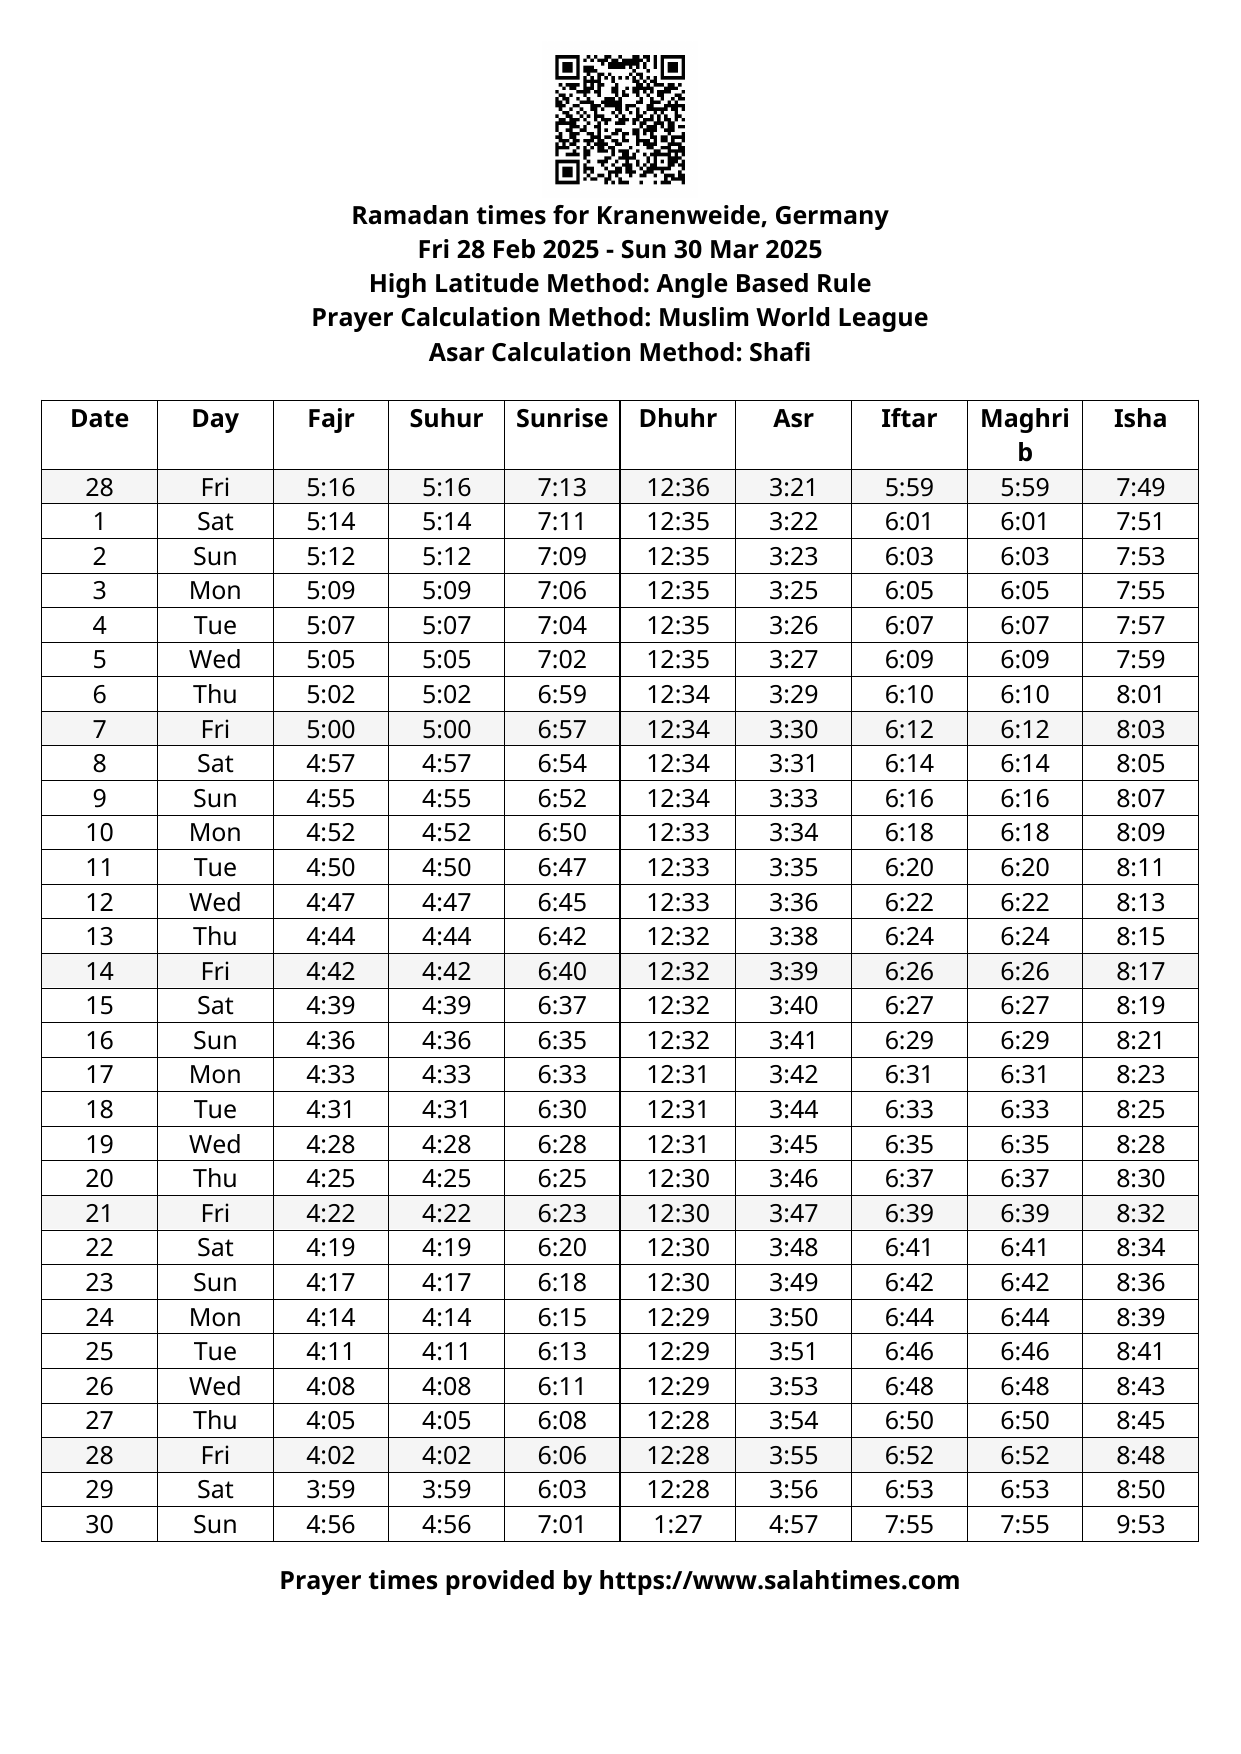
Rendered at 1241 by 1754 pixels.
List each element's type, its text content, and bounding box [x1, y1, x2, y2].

table_cell 6:45 [505, 885, 619, 918]
table_cell 5:12 [274, 539, 388, 572]
table_cell 12:34 [621, 677, 735, 711]
table_cell 3:44 [736, 1092, 851, 1126]
table_cell 4:08 [274, 1369, 388, 1402]
table_cell 6:50 [968, 1404, 1082, 1437]
table_cell 12:28 [621, 1473, 735, 1506]
table_cell 4:42 [274, 954, 388, 987]
table_cell 6:35 [852, 1127, 967, 1160]
table_cell 12:31 [621, 1058, 735, 1091]
table_cell 4:25 [389, 1161, 504, 1195]
table_header Suhur [389, 401, 504, 469]
table_cell 3:30 [736, 712, 851, 745]
table_cell 12:35 [621, 539, 735, 572]
table_cell 8:01 [1083, 677, 1198, 711]
table_cell 6:13 [505, 1334, 619, 1368]
table_cell 3:36 [736, 885, 851, 918]
table_cell 4:22 [274, 1196, 388, 1229]
table_header Isha [1083, 401, 1198, 469]
table_cell 3:59 [389, 1473, 504, 1506]
table_header Fajr [274, 401, 388, 469]
table_cell 6:52 [852, 1438, 967, 1472]
table_cell Sat [158, 989, 273, 1022]
table_cell 5:00 [389, 712, 504, 745]
table_cell 4:39 [389, 989, 504, 1022]
table_cell 6:31 [968, 1058, 1082, 1091]
table_cell 7:06 [505, 574, 619, 607]
text High Latitude Method: Angle Based Rule [42, 266, 1198, 300]
table_cell Tue [158, 1092, 273, 1126]
table_cell 5:07 [274, 608, 388, 642]
table_cell 3:51 [736, 1334, 851, 1368]
table_cell 5:59 [968, 470, 1082, 503]
table_header Iftar [852, 401, 967, 469]
table_cell 6:28 [505, 1127, 619, 1160]
table_cell 4:31 [389, 1092, 504, 1126]
table_cell 8:11 [1083, 850, 1198, 884]
table_cell Sun [158, 539, 273, 572]
table_cell 27 [42, 1404, 157, 1437]
table_cell 6:09 [968, 643, 1082, 676]
table_cell 8:05 [1083, 746, 1198, 780]
table_cell 3:42 [736, 1058, 851, 1091]
table_cell 12:35 [621, 643, 735, 676]
table_cell 6:53 [968, 1473, 1082, 1506]
table_cell 4:17 [274, 1265, 388, 1299]
table_cell 12 [42, 885, 157, 918]
table_cell Sun [158, 1023, 273, 1057]
table_cell Mon [158, 816, 273, 849]
table_cell 25 [42, 1334, 157, 1368]
table_cell 12:33 [621, 850, 735, 884]
table_cell Sat [158, 1231, 273, 1264]
table_cell 6:42 [852, 1265, 967, 1299]
table_header Dhuhr [621, 401, 735, 469]
table_cell 5:16 [274, 470, 388, 503]
table_cell Tue [158, 608, 273, 642]
table_cell 6:50 [852, 1404, 967, 1437]
table_cell 12:32 [621, 954, 735, 987]
table_cell 3:54 [736, 1404, 851, 1437]
table_cell 6:54 [505, 746, 619, 780]
table_cell 4:33 [274, 1058, 388, 1091]
table_cell 4:52 [389, 816, 504, 849]
table_cell 7:53 [1083, 539, 1198, 572]
table_cell 8:34 [1083, 1231, 1198, 1264]
table_cell 6:48 [968, 1369, 1082, 1402]
table_cell 5:14 [274, 504, 388, 538]
table_cell 6:42 [968, 1265, 1082, 1299]
table_cell 6:26 [968, 954, 1082, 987]
table_cell 8 [42, 746, 157, 780]
table_cell 19 [42, 1127, 157, 1160]
table_cell 9 [42, 781, 157, 814]
table_header Sunrise [505, 401, 619, 469]
table_cell 3:25 [736, 574, 851, 607]
table_cell 6:30 [505, 1092, 619, 1126]
table_cell 7:55 [968, 1507, 1082, 1541]
table_cell 6:53 [852, 1473, 967, 1506]
table_cell 2 [42, 539, 157, 572]
table_cell 28 [42, 1438, 157, 1472]
table_cell 9:53 [1083, 1507, 1198, 1541]
table_cell 7:49 [1083, 470, 1198, 503]
table_cell Fri [158, 1196, 273, 1229]
table_cell 21 [42, 1196, 157, 1229]
table_cell 29 [42, 1473, 157, 1506]
table_cell 8:07 [1083, 781, 1198, 814]
table_cell 6:24 [968, 919, 1082, 953]
table_cell 4:31 [274, 1092, 388, 1126]
table_cell 17 [42, 1058, 157, 1091]
table_cell 12:32 [621, 919, 735, 953]
table_cell 6:29 [852, 1023, 967, 1057]
table_cell 3:26 [736, 608, 851, 642]
table_cell 8:30 [1083, 1161, 1198, 1195]
table_cell 4:56 [274, 1507, 388, 1541]
table_cell 8:28 [1083, 1127, 1198, 1160]
table_cell 6:41 [852, 1231, 967, 1264]
text Prayer Calculation Method: Muslim World League [42, 300, 1198, 334]
table_cell 3:22 [736, 504, 851, 538]
table_cell 6:50 [505, 816, 619, 849]
table_cell 23 [42, 1265, 157, 1299]
table_cell 8:25 [1083, 1092, 1198, 1126]
table_cell 7:09 [505, 539, 619, 572]
table_cell 12:34 [621, 712, 735, 745]
table_cell 10 [42, 816, 157, 849]
table_cell 6:46 [968, 1334, 1082, 1368]
table_cell 6:15 [505, 1300, 619, 1333]
table_cell 4 [42, 608, 157, 642]
table_cell 12:33 [621, 816, 735, 849]
table_cell 3:29 [736, 677, 851, 711]
table_cell 3:49 [736, 1265, 851, 1299]
table_cell 12:35 [621, 504, 735, 538]
table_cell 5:16 [389, 470, 504, 503]
table_cell 4:17 [389, 1265, 504, 1299]
table_cell 6:35 [968, 1127, 1082, 1160]
table_cell 7:04 [505, 608, 619, 642]
table_cell 8:48 [1083, 1438, 1198, 1472]
table_cell Fri [158, 712, 273, 745]
table_cell 4:52 [274, 816, 388, 849]
table_cell 6:07 [852, 608, 967, 642]
table_cell 6:33 [852, 1092, 967, 1126]
table_cell 3:41 [736, 1023, 851, 1057]
table_cell 16 [42, 1023, 157, 1057]
table_cell 4:11 [389, 1334, 504, 1368]
table_cell 6:22 [968, 885, 1082, 918]
table_cell 6:23 [505, 1196, 619, 1229]
table_header Asr [736, 401, 851, 469]
table_cell 3:38 [736, 919, 851, 953]
table_cell 4:55 [274, 781, 388, 814]
table_cell 6:20 [505, 1231, 619, 1264]
table_cell 4:19 [274, 1231, 388, 1264]
table_cell 6:37 [505, 989, 619, 1022]
table_cell 7:02 [505, 643, 619, 676]
table_cell 3:34 [736, 816, 851, 849]
table_cell 3 [42, 574, 157, 607]
table_cell 6:26 [852, 954, 967, 987]
table_cell Wed [158, 885, 273, 918]
table_cell 6:07 [968, 608, 1082, 642]
table_cell 4:28 [389, 1127, 504, 1160]
table_cell 8:17 [1083, 954, 1198, 987]
table_cell 6:11 [505, 1369, 619, 1402]
table_cell 5:59 [852, 470, 967, 503]
table_cell 8:36 [1083, 1265, 1198, 1299]
table_cell 6:14 [852, 746, 967, 780]
table_cell 6:42 [505, 919, 619, 953]
table_cell 8:41 [1083, 1334, 1198, 1368]
table_cell 12:35 [621, 574, 735, 607]
table_cell 8:21 [1083, 1023, 1198, 1057]
table_cell 4:44 [274, 919, 388, 953]
table_cell 4:50 [389, 850, 504, 884]
table_cell 24 [42, 1300, 157, 1333]
table_cell 11 [42, 850, 157, 884]
table_cell 12:32 [621, 989, 735, 1022]
table_cell 6:27 [852, 989, 967, 1022]
table_cell 4:47 [274, 885, 388, 918]
table_cell 6:29 [968, 1023, 1082, 1057]
table_cell 8:19 [1083, 989, 1198, 1022]
table_cell 12:31 [621, 1127, 735, 1160]
text Asar Calculation Method: Shafi [42, 334, 1198, 368]
table_cell 6:18 [505, 1265, 619, 1299]
table_cell 6:41 [968, 1231, 1082, 1264]
table_cell 4:55 [389, 781, 504, 814]
table_cell 3:59 [274, 1473, 388, 1506]
table_cell 6:46 [852, 1334, 967, 1368]
table_cell 5:12 [389, 539, 504, 572]
table_cell Wed [158, 1369, 273, 1402]
table_cell 4:02 [274, 1438, 388, 1472]
table_cell 6:27 [968, 989, 1082, 1022]
table_cell Thu [158, 1161, 273, 1195]
table_cell 6:18 [852, 816, 967, 849]
table_cell 6:57 [505, 712, 619, 745]
table_cell 4:47 [389, 885, 504, 918]
table_cell Wed [158, 1127, 273, 1160]
table_cell 6:06 [505, 1438, 619, 1472]
table_cell Tue [158, 1334, 273, 1368]
table_cell 4:57 [389, 746, 504, 780]
table_cell 5:02 [389, 677, 504, 711]
table_cell 4:14 [274, 1300, 388, 1333]
table_cell 6:03 [505, 1473, 619, 1506]
table_cell 6:12 [852, 712, 967, 745]
table_cell Sun [158, 1265, 273, 1299]
table_cell 4:25 [274, 1161, 388, 1195]
table_cell Fri [158, 470, 273, 503]
table_cell 6:37 [852, 1161, 967, 1195]
table_cell 7 [42, 712, 157, 745]
table_cell 6:44 [852, 1300, 967, 1333]
table_cell 4:36 [389, 1023, 504, 1057]
table_cell 12:30 [621, 1196, 735, 1229]
table_cell 6:10 [968, 677, 1082, 711]
table_cell 6:08 [505, 1404, 619, 1437]
table_cell 5:02 [274, 677, 388, 711]
table_cell 4:42 [389, 954, 504, 987]
table_cell 6:20 [852, 850, 967, 884]
table_header Maghrib [968, 401, 1082, 469]
table_cell 12:30 [621, 1161, 735, 1195]
table_cell 12:35 [621, 608, 735, 642]
table_cell 14 [42, 954, 157, 987]
table_cell Thu [158, 1404, 273, 1437]
table_cell 6:01 [852, 504, 967, 538]
table_cell 30 [42, 1507, 157, 1541]
table_cell 6:10 [852, 677, 967, 711]
table_header Day [158, 401, 273, 469]
table_cell 6:18 [968, 816, 1082, 849]
table_cell 12:29 [621, 1300, 735, 1333]
table_cell 5:05 [389, 643, 504, 676]
table_cell Sun [158, 781, 273, 814]
table_cell 6:14 [968, 746, 1082, 780]
table_cell 6:16 [968, 781, 1082, 814]
table_cell Sun [158, 1507, 273, 1541]
table_cell 3:48 [736, 1231, 851, 1264]
table_cell 7:55 [852, 1507, 967, 1541]
table_cell 5:07 [389, 608, 504, 642]
table_cell 12:28 [621, 1438, 735, 1472]
table_cell 8:15 [1083, 919, 1198, 953]
table_cell 4:39 [274, 989, 388, 1022]
table_cell Mon [158, 574, 273, 607]
table_cell 7:01 [505, 1507, 619, 1541]
table_cell 13 [42, 919, 157, 953]
table_cell 6:20 [968, 850, 1082, 884]
table_cell 4:44 [389, 919, 504, 953]
table_cell 6:03 [852, 539, 967, 572]
table_cell 4:14 [389, 1300, 504, 1333]
table_cell 6:09 [852, 643, 967, 676]
table_cell 6:05 [968, 574, 1082, 607]
table_cell 7:57 [1083, 608, 1198, 642]
table_cell 3:46 [736, 1161, 851, 1195]
table_cell 3:39 [736, 954, 851, 987]
table_cell 3:47 [736, 1196, 851, 1229]
picture [542, 41, 699, 198]
text Fri 28 Feb 2025 - Sun 30 Mar 2025 [42, 232, 1198, 266]
table_cell 6:39 [968, 1196, 1082, 1229]
table_cell 6:22 [852, 885, 967, 918]
table_cell 6:52 [505, 781, 619, 814]
table_cell 26 [42, 1369, 157, 1402]
table_cell 6:47 [505, 850, 619, 884]
table_cell Wed [158, 643, 273, 676]
table_cell 5 [42, 643, 157, 676]
table_cell 1 [42, 504, 157, 538]
table_cell 15 [42, 989, 157, 1022]
table_cell 4:36 [274, 1023, 388, 1057]
table_cell 6:24 [852, 919, 967, 953]
table_cell 12:29 [621, 1334, 735, 1368]
table_cell 22 [42, 1231, 157, 1264]
table_cell 6:12 [968, 712, 1082, 745]
table_cell 4:57 [274, 746, 388, 780]
table_cell 4:11 [274, 1334, 388, 1368]
table_cell Sat [158, 746, 273, 780]
table_cell 6:25 [505, 1161, 619, 1195]
table_cell 3:53 [736, 1369, 851, 1402]
table_cell 6:48 [852, 1369, 967, 1402]
table_cell 7:11 [505, 504, 619, 538]
table_cell Sat [158, 504, 273, 538]
table_cell 8:32 [1083, 1196, 1198, 1229]
table_cell Thu [158, 677, 273, 711]
table_cell 8:39 [1083, 1300, 1198, 1333]
table_cell 6:40 [505, 954, 619, 987]
table_cell 12:34 [621, 781, 735, 814]
table_cell Thu [158, 919, 273, 953]
table_cell 6:35 [505, 1023, 619, 1057]
table_cell 8:09 [1083, 816, 1198, 849]
table_cell 6:03 [968, 539, 1082, 572]
table_cell 28 [42, 470, 157, 503]
table_cell 12:28 [621, 1404, 735, 1437]
table_cell 12:36 [621, 470, 735, 503]
table_cell 5:05 [274, 643, 388, 676]
table_cell 8:13 [1083, 885, 1198, 918]
table_cell 4:28 [274, 1127, 388, 1160]
table_cell 3:21 [736, 470, 851, 503]
table_cell 3:50 [736, 1300, 851, 1333]
table_cell 4:05 [389, 1404, 504, 1437]
table_cell 1:27 [621, 1507, 735, 1541]
table_cell 18 [42, 1092, 157, 1126]
table_cell 6:52 [968, 1438, 1082, 1472]
table_cell Fri [158, 954, 273, 987]
table_cell 12:33 [621, 885, 735, 918]
table_cell 6:37 [968, 1161, 1082, 1195]
table_cell 6:33 [968, 1092, 1082, 1126]
table_cell Mon [158, 1300, 273, 1333]
table_cell 8:45 [1083, 1404, 1198, 1437]
table_cell 8:50 [1083, 1473, 1198, 1506]
table_cell 12:29 [621, 1369, 735, 1402]
table_cell 12:31 [621, 1092, 735, 1126]
table_cell Fri [158, 1438, 273, 1472]
table_cell 6:39 [852, 1196, 967, 1229]
table_cell Sat [158, 1473, 273, 1506]
table_cell 7:51 [1083, 504, 1198, 538]
table_cell 6:44 [968, 1300, 1082, 1333]
table_cell 5:09 [274, 574, 388, 607]
table_cell 4:57 [736, 1507, 851, 1541]
table_cell 3:33 [736, 781, 851, 814]
table_cell 4:33 [389, 1058, 504, 1091]
table_cell 20 [42, 1161, 157, 1195]
table_cell 7:55 [1083, 574, 1198, 607]
table_cell 3:45 [736, 1127, 851, 1160]
table_cell 3:55 [736, 1438, 851, 1472]
table_cell 12:34 [621, 746, 735, 780]
table_cell 5:09 [389, 574, 504, 607]
table_cell 3:56 [736, 1473, 851, 1506]
table_header Date [42, 401, 157, 469]
table_cell 6:16 [852, 781, 967, 814]
table_cell 3:35 [736, 850, 851, 884]
table_cell Mon [158, 1058, 273, 1091]
table_cell 3:27 [736, 643, 851, 676]
table_cell 6:31 [852, 1058, 967, 1091]
table_cell 4:08 [389, 1369, 504, 1402]
text Ramadan times for Kranenweide, Germany [42, 198, 1198, 232]
table_cell 6 [42, 677, 157, 711]
table_cell 4:19 [389, 1231, 504, 1264]
table_cell 4:50 [274, 850, 388, 884]
table_cell 8:23 [1083, 1058, 1198, 1091]
table_cell 6:33 [505, 1058, 619, 1091]
table_cell 6:05 [852, 574, 967, 607]
table_cell 7:59 [1083, 643, 1198, 676]
table_cell Tue [158, 850, 273, 884]
table_cell 3:23 [736, 539, 851, 572]
table_cell 12:32 [621, 1023, 735, 1057]
table_cell 5:00 [274, 712, 388, 745]
table_cell 4:22 [389, 1196, 504, 1229]
table_cell 8:43 [1083, 1369, 1198, 1402]
table_cell 4:05 [274, 1404, 388, 1437]
table_cell 3:40 [736, 989, 851, 1022]
table_cell 8:03 [1083, 712, 1198, 745]
text Prayer times provided by https://www.salahtimes.com [42, 1563, 1198, 1597]
table_cell 12:30 [621, 1231, 735, 1264]
table_cell 12:30 [621, 1265, 735, 1299]
table_cell 7:13 [505, 470, 619, 503]
table_cell 4:02 [389, 1438, 504, 1472]
table_cell 6:01 [968, 504, 1082, 538]
table_cell 4:56 [389, 1507, 504, 1541]
table_cell 3:31 [736, 746, 851, 780]
table_cell 6:59 [505, 677, 619, 711]
table_cell 5:14 [389, 504, 504, 538]
